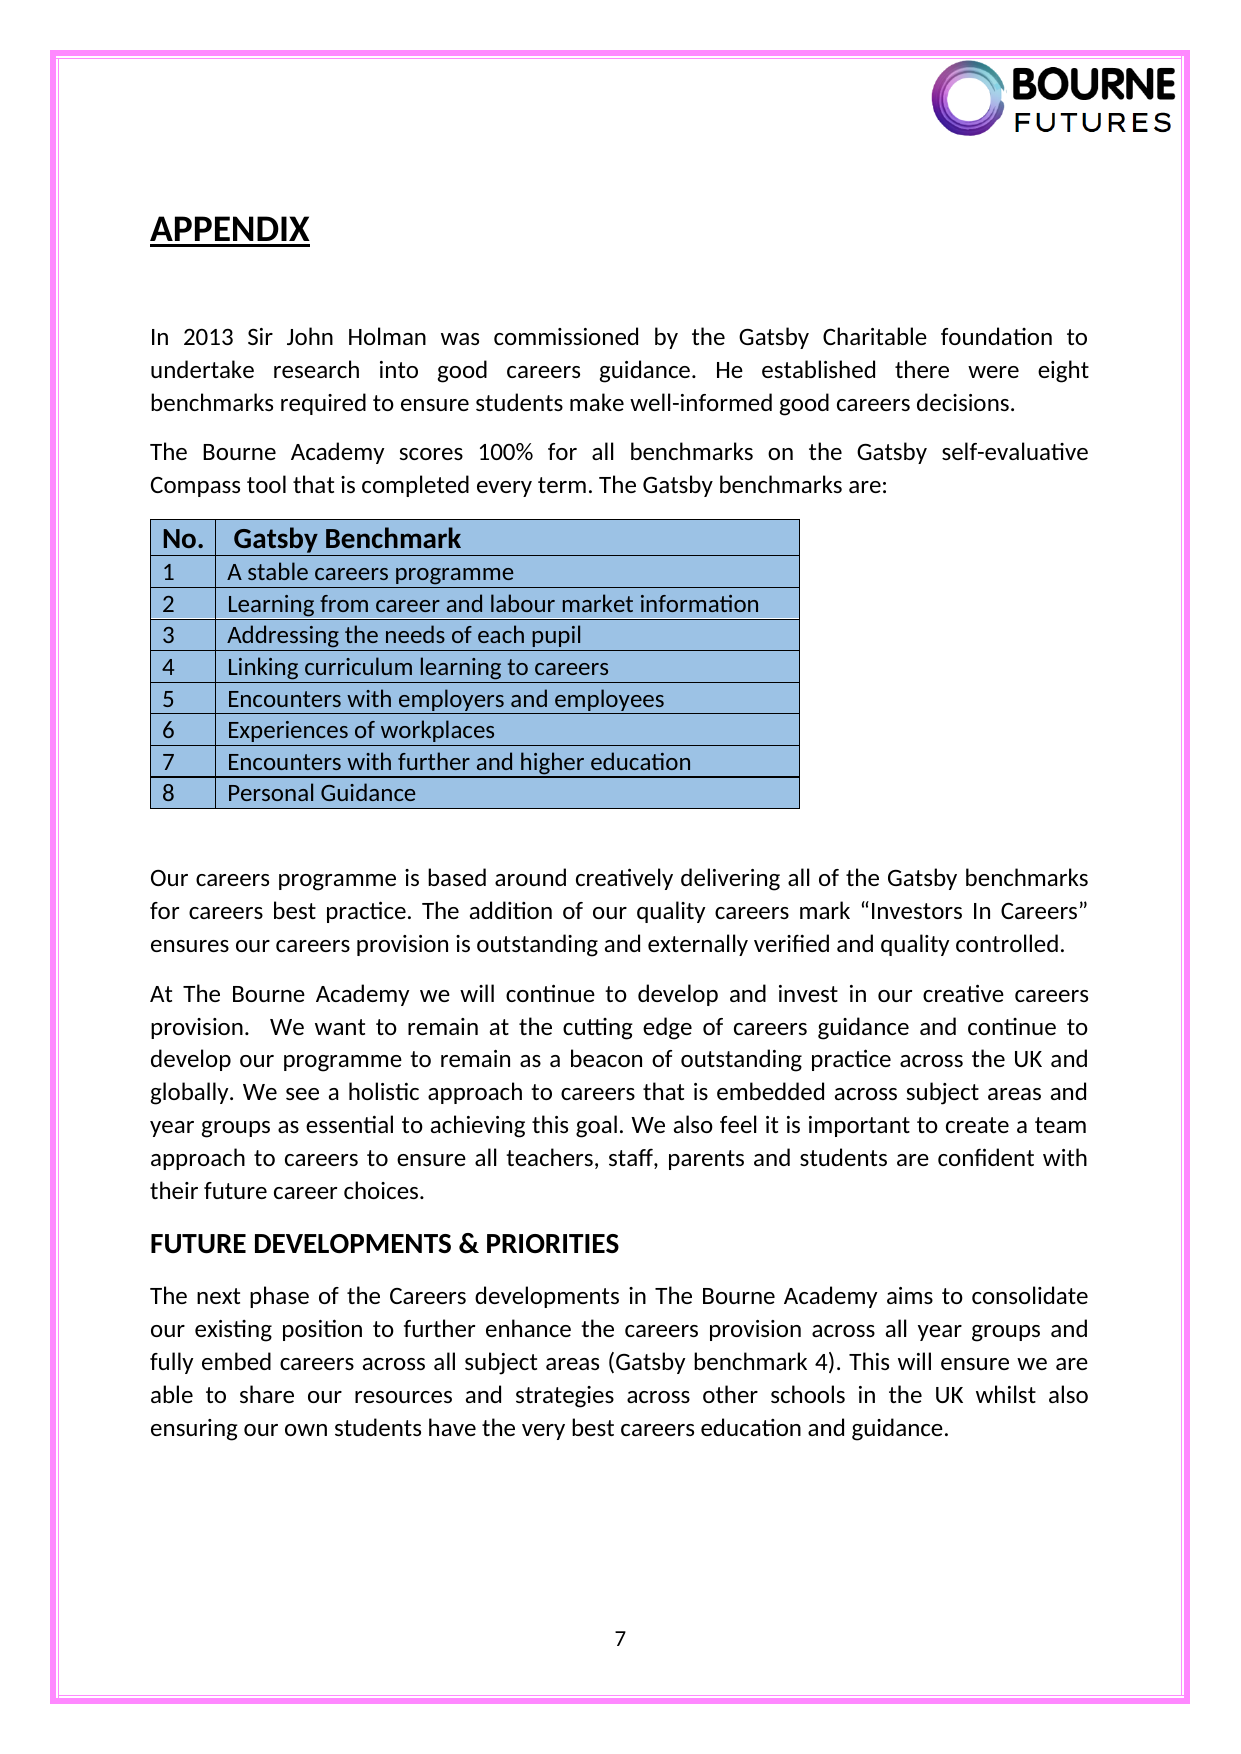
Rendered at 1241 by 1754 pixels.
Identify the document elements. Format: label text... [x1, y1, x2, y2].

table_cell Addressing the needs of each pupil [216, 620, 799, 650]
table_cell 5 [151, 683, 215, 713]
text The Bourne Academy scores 100% for all benchmarks on the Gatsby self-evaluative Compass tool that is completed every term. The Gatsby benchmarks are: [150, 436, 1090, 500]
table_cell Encounters with employers and employees [216, 683, 799, 713]
table_cell 1 [151, 556, 215, 587]
table_cell A stable careers programme [216, 556, 799, 587]
table_cell Experiences of workplaces [216, 714, 799, 745]
table_cell 8 [151, 778, 215, 808]
text The next phase of the Careers developments in The Bourne Academy aims to consolidate our existing position to further enhance the careers provision across all year groups and fully embed careers across all subject areas (Gatsby benchmark 4). This will ensure we are able to share our resources and strategies across other schools in the UK whilst also ensuring our own students have the very best careers education and guidance. [150, 1280, 1090, 1442]
table_cell Personal Guidance [216, 778, 799, 808]
table_cell 6 [151, 714, 215, 745]
text APPENDIX [150, 205, 1090, 251]
picture [924, 28, 1192, 150]
text Our careers programme is based around creatively delivering all of the Gatsby benchmarks for careers best practice. The addition of our quality careers mark “Investors In Careers” ensures our careers provision is outstanding and externally verified and quality controlled. [150, 862, 1090, 959]
text In 2013 Sir John Holman was commissioned by the Gatsby Charitable foundation to undertake research into good careers guidance. He established there were eight benchmarks required to ensure students make well-informed good careers decisions. [150, 321, 1090, 417]
table_cell Encounters with further and higher education [216, 746, 799, 776]
table_header Gatsby Benchmark [216, 520, 799, 555]
table_cell 4 [151, 651, 215, 682]
text At The Bourne Academy we will continue to develop and invest in our creative careers provision. We want to remain at the cutting edge of careers guidance and continue to develop our programme to remain as a beacon of outstanding practice across the UK and globally. We see a holistic approach to careers that is embedded across subject areas and year groups as essential to achieving this goal. We also feel it is important to create a team approach to careers to ensure all teachers, staff, parents and students are confident with their future career choices. [150, 978, 1090, 1206]
text FUTURE DEVELOPMENTS & PRIORITIES [150, 1225, 1090, 1261]
table_cell Linking curriculum learning to careers [216, 651, 799, 682]
table_cell 7 [151, 746, 215, 776]
picture [924, 59, 1181, 150]
table_cell 3 [151, 620, 215, 650]
table_header No. [151, 520, 215, 555]
table_cell 2 [151, 588, 215, 618]
table_cell Learning from career and labour market information [216, 588, 799, 618]
